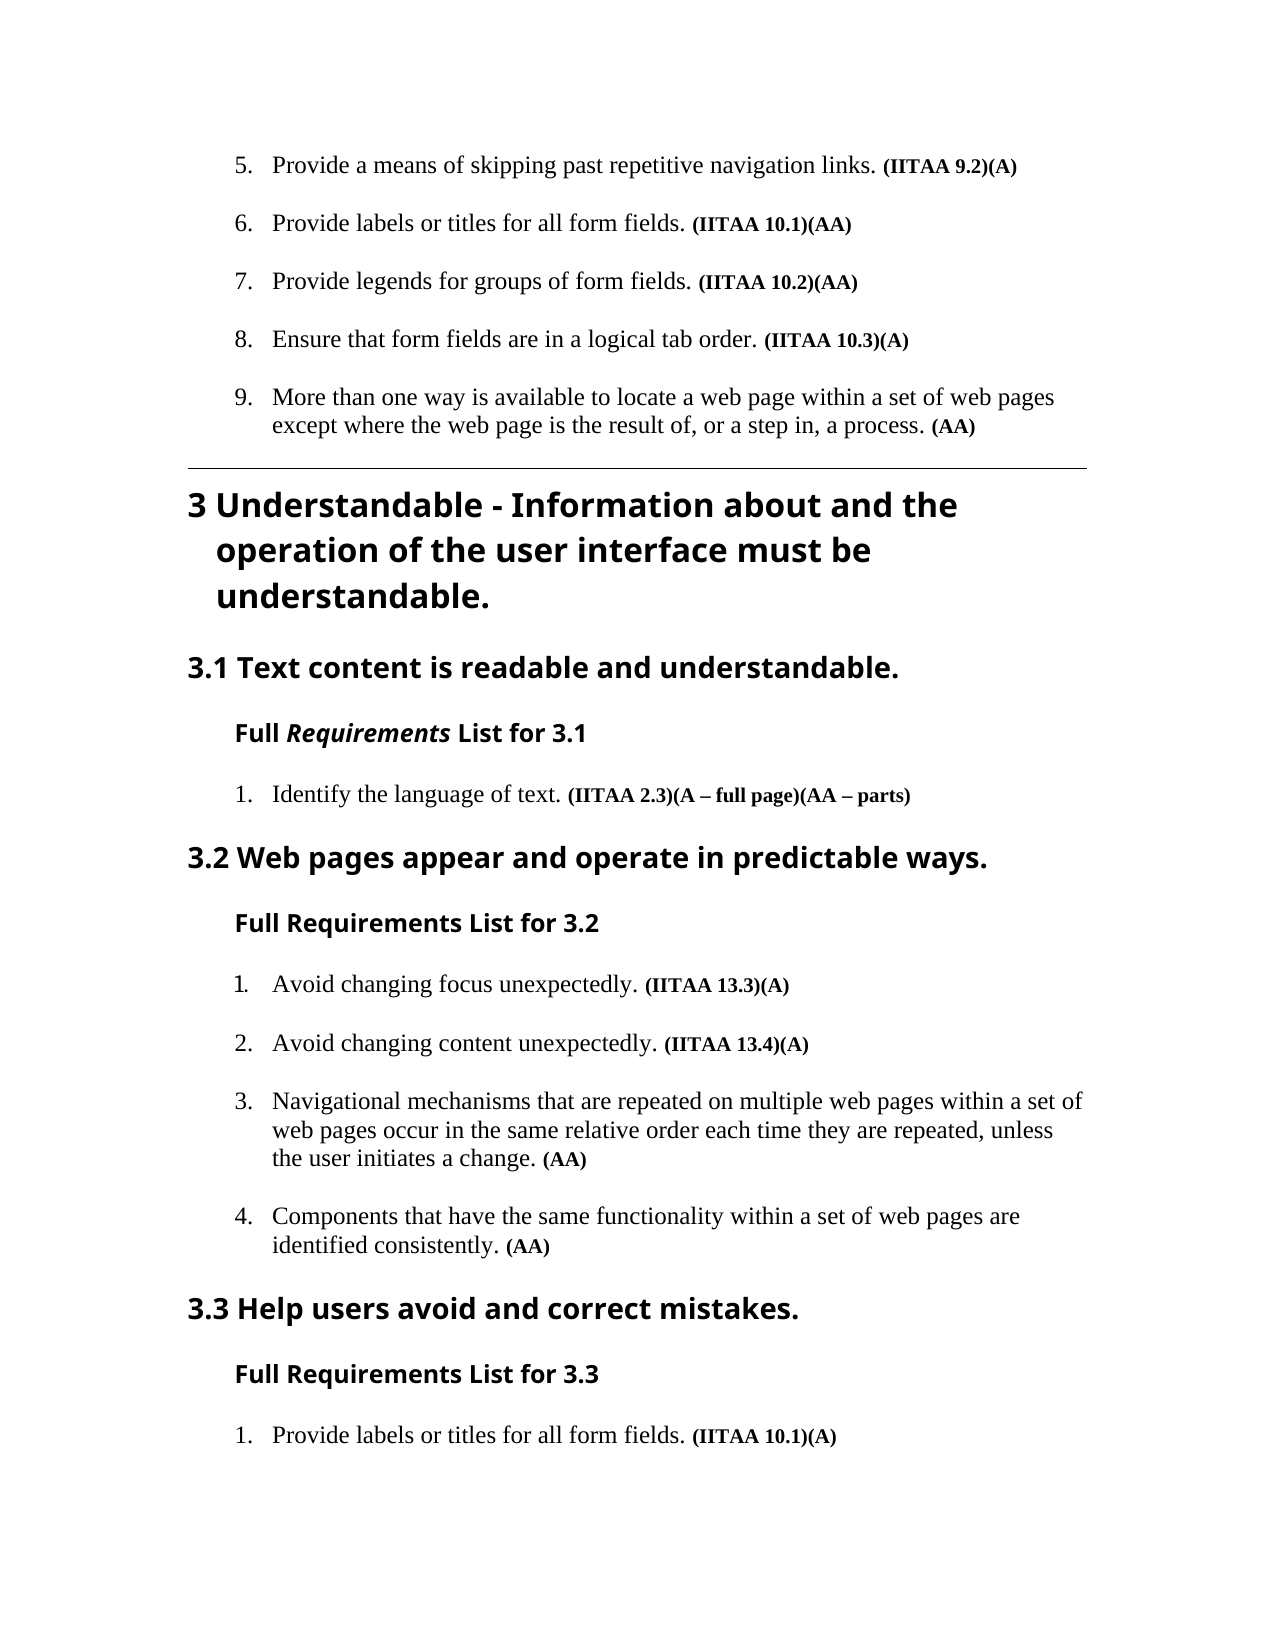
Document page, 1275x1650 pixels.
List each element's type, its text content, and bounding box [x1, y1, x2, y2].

list Ensure that form fields are in a logical tab order. (IITAA 10.3)(A) [234, 324, 1087, 352]
subtitle 3 Understandable - Information about and the operation of the user interface must be understandable. [187, 469, 1087, 618]
list Provide labels or titles for all form fields. (IITAA 10.1)(A) [234, 1420, 1087, 1449]
list Components that have the same functionality within a set of web pages are identified consistently. (AA) [234, 1201, 1087, 1259]
list Navigational mechanisms that are repeated on multiple web pages within a set of web pages occur in the same relative order each time they are repeated, unless the user initiates a change. (AA) [234, 1086, 1087, 1172]
list Identify the language of text. (IITAA 2.3)(A – full page)(AA – parts) [234, 779, 1087, 808]
subtitle Full Requirements List for 3.1 [234, 716, 1087, 750]
subtitle Full Requirements List for 3.2 [234, 906, 1087, 940]
list Avoid changing focus unexpectedly. (IITAA 13.3)(A) [234, 969, 1087, 999]
list Provide a means of skipping past repetitive navigation links. (IITAA 9.2)(A) [234, 150, 1087, 179]
subtitle 3.2 Web pages appear and operate in predictable ways. [187, 837, 1087, 877]
subtitle Full Requirements List for 3.3 [234, 1357, 1087, 1391]
subtitle 3.3 Help users avoid and correct mistakes. [187, 1288, 1087, 1328]
list Avoid changing content unexpectedly. (IITAA 13.4)(A) [234, 1028, 1087, 1057]
list More than one way is available to locate a web page within a set of web pages except where the web page is the result of, or a step in, a process. (AA) [234, 382, 1087, 439]
list Provide labels or titles for all form fields. (IITAA 10.1)(AA) [234, 208, 1087, 237]
list Provide legends for groups of form fields. (IITAA 10.2)(AA) [234, 266, 1087, 294]
subtitle 3.1 Text content is readable and understandable. [187, 647, 1087, 687]
